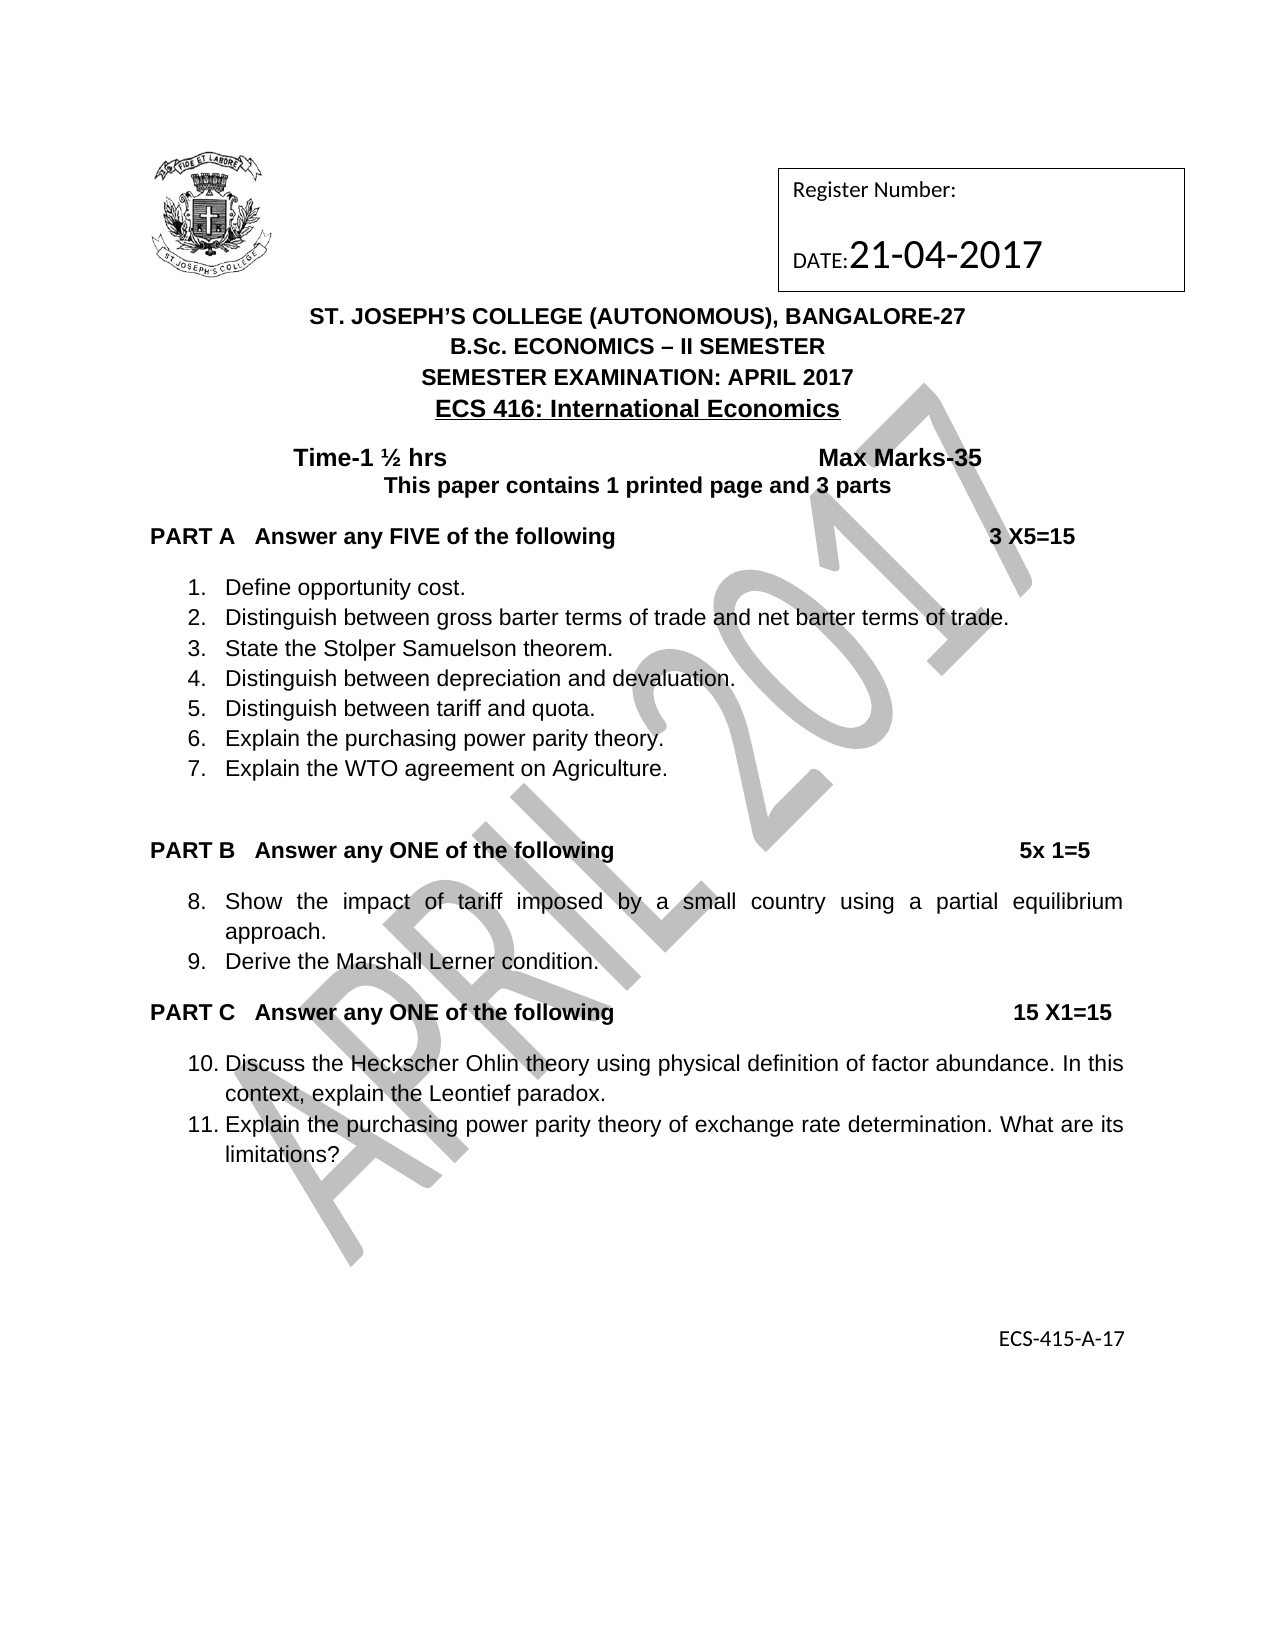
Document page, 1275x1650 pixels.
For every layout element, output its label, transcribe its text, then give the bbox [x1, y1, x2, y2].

text PART A Answer any FIVE of the following 3 X5=15 [150, 523, 1125, 549]
text SEMESTER EXAMINATION: APRIL 2017 [150, 363, 1125, 390]
picture [150, 150, 275, 279]
list Explain the purchasing power parity theory. [187, 725, 1125, 752]
text ECS-415-A-17 [150, 1324, 1125, 1352]
list Define opportunity cost. [187, 574, 1125, 601]
list Distinguish between gross barter terms of trade and net barter terms of trade. [187, 604, 1125, 631]
text ST. JOSEPH’S COLLEGE (AUTONOMOUS), BANGALORE-27 [150, 303, 1125, 329]
list State the Stolper Samuelson theorem. [187, 634, 1125, 661]
list Show the impact of tariff imposed by a small country using a partial equilibrium approach. [187, 888, 1125, 944]
list Discuss the Heckscher Ohlin theory using physical definition of factor abundance. In this context, explain the Leontief paradox. [187, 1050, 1125, 1107]
text Time-1 ½ hrs Max Marks-35 [150, 443, 1125, 472]
list Derive the Marshall Lerner condition. [187, 948, 1125, 974]
list Explain the WTO agreement on Agriculture. [187, 755, 1125, 782]
text B.Sc. ECONOMICS – II SEMESTER [150, 333, 1125, 360]
text PART B Answer any ONE of the following 5x 1=5 [150, 837, 1125, 863]
text This paper contains 1 printed page and 3 parts [150, 472, 1125, 498]
list Explain the purchasing power parity theory of exchange rate determination. What are its limitations? [187, 1111, 1125, 1167]
text PART C Answer any ONE of the following 15 X1=15 [150, 999, 1125, 1026]
list Distinguish between tariff and quota. [187, 695, 1125, 721]
text ECS 416: International Economics [150, 394, 1125, 422]
list Distinguish between depreciation and devaluation. [187, 665, 1125, 691]
